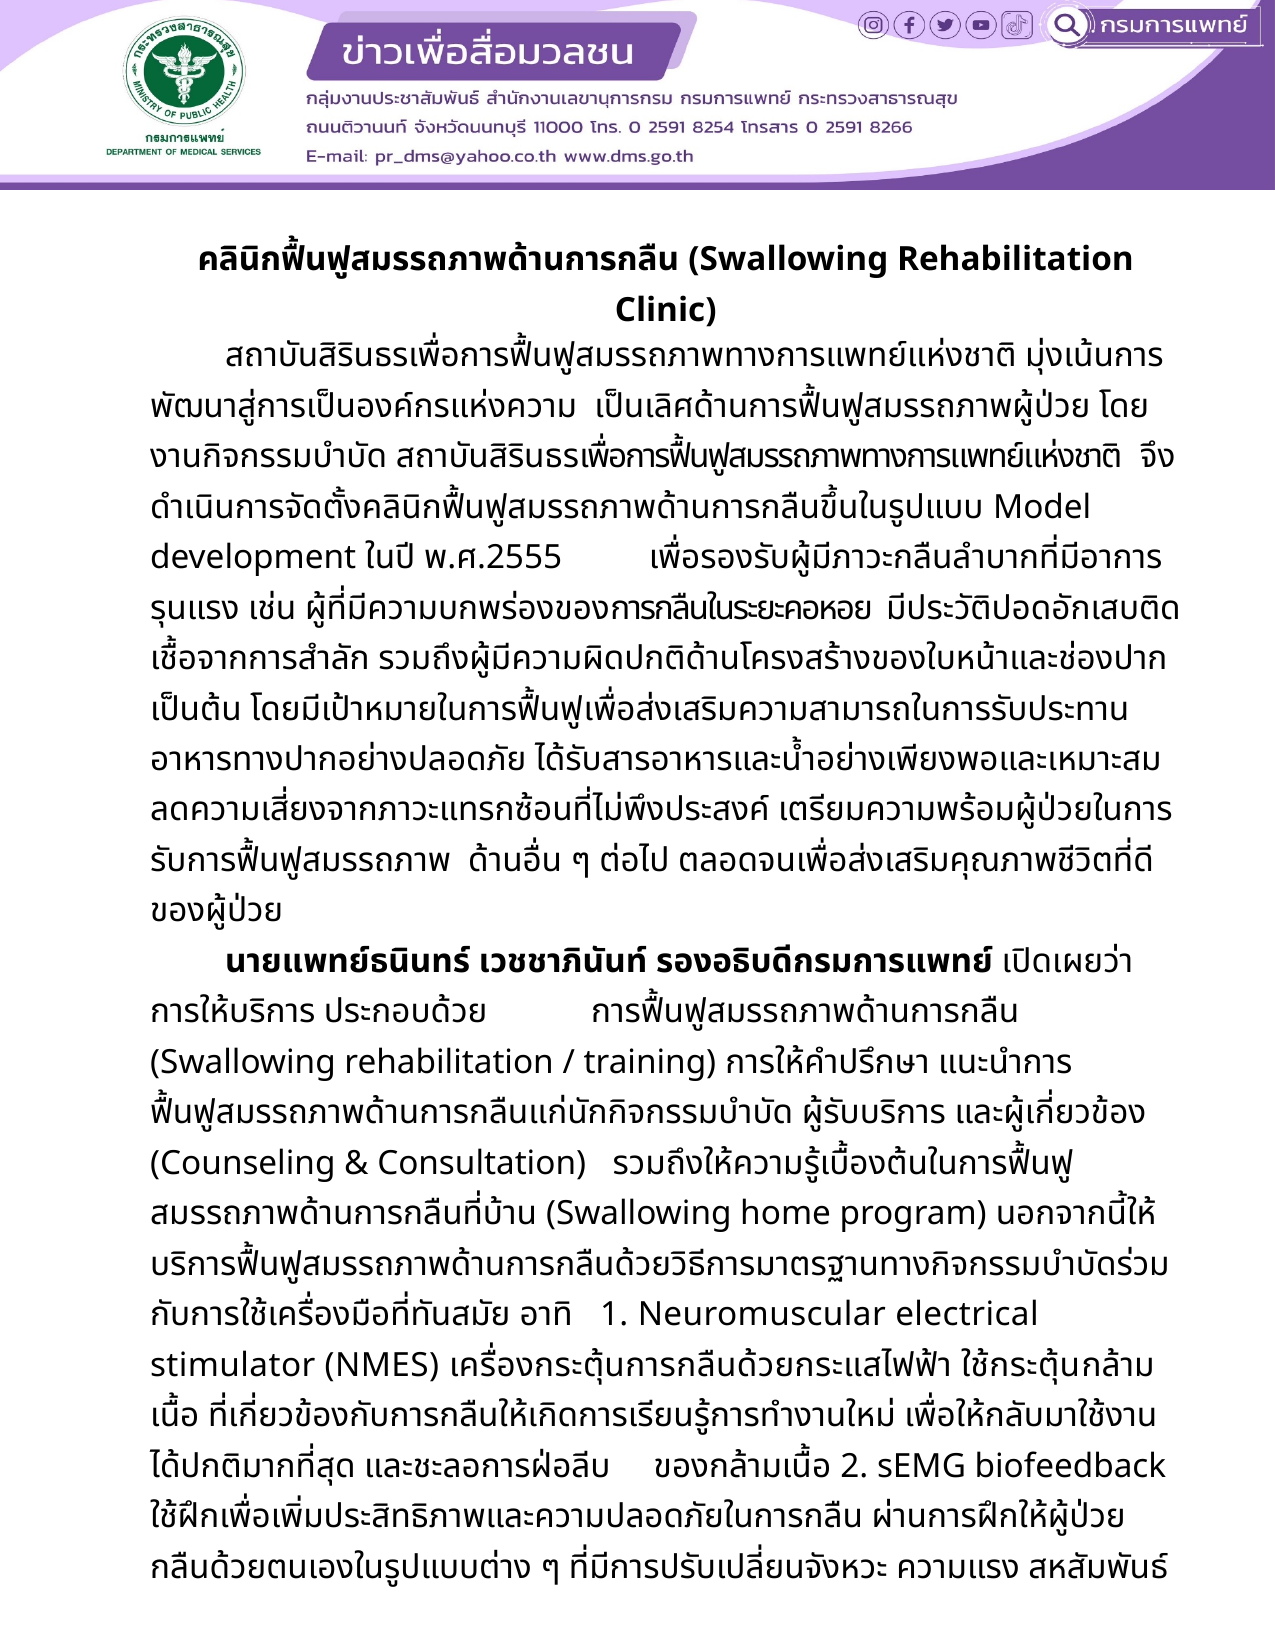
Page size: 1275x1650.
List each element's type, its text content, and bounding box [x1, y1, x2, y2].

text คลินิกฟื้นฟูสมรรถภาพด้านการกลืน (Swallowing Rehabilitation Clinic) [150, 235, 1181, 331]
text สถาบันสิรินธรเพื่อการฟื้นฟูสมรรถภาพทางการแพทย์แห่งชาติ มุ่งเน้นการพัฒนาสู่การเป็นองค์กรแห่งความ เป็นเลิศด้านการฟื้นฟูสมรรถภาพผู้ป่วย โดยงานกิจกรรมบำบัด สถาบันสิรินธรเพื่อการฟื้นฟูสมรรถภาพทางการแพทย์แห่งชาติ จึงดำเนินการจัดตั้งคลินิกฟื้นฟูสมรรถภาพด้านการกลืนขึ้นในรูปแบบ Model development ในปี พ.ศ.2555 เพื่อรองรับผู้มีภาวะกลืนลำบากที่มีอาการรุนแรง เช่น ผู้ที่มีความบกพร่องของการกลืนในระยะคอหอย มีประวัติปอดอักเสบติดเชื้อจากการสำลัก รวมถึงผู้มีความผิดปกติด้านโครงสร้างของใบหน้าและช่องปาก เป็นต้น โดยมีเป้าหมายในการฟื้นฟูเพื่อส่งเสริมความสามารถในการรับประทานอาหารทางปากอย่างปลอดภัย ได้รับสารอาหารและน้ำอย่างเพียงพอและเหมาะสม ลดความเสี่ยงจากภาวะแทรกซ้อนที่ไม่พึงประสงค์ เตรียมความพร้อมผู้ป่วยในการรับการฟื้นฟูสมรรถภาพ ด้านอื่น ๆ ต่อไป ตลอดจนเพื่อส่งเสริมคุณภาพชีวิตที่ดีของผู้ป่วย [150, 331, 1181, 937]
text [150, 937, 1181, 1593]
picture [0, 0, 1275, 190]
